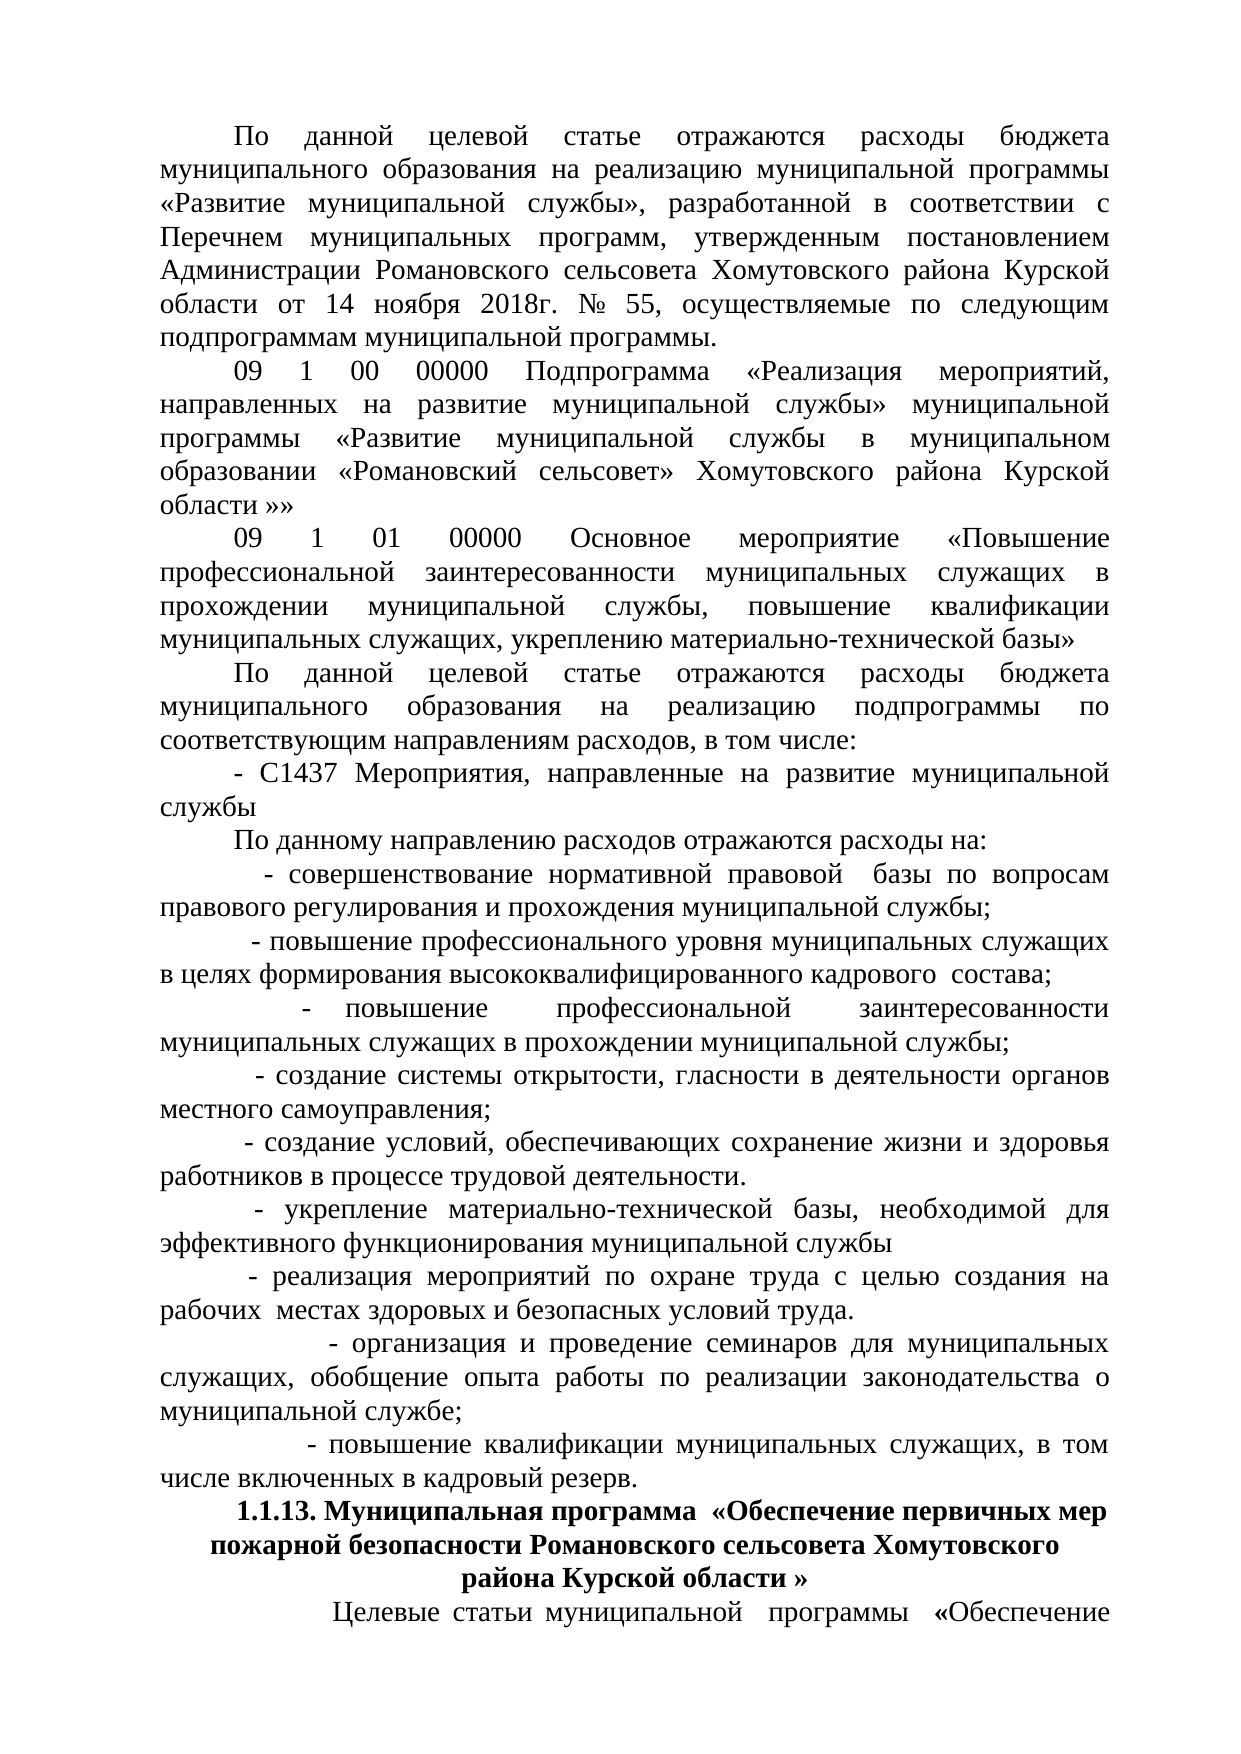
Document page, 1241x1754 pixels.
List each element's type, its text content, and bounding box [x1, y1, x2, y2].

text - повышение профессионального уровня муниципальных служащих в целях формирования высококвалифицированного кадрового состава; [159, 923, 1110, 990]
text - повышение профессиональной заинтересованности муниципальных служащих в прохождении муниципальной службы; [159, 990, 1110, 1057]
text - повышение квалификации муниципальных служащих, в том числе включенных в кадровый резерв. [159, 1426, 1110, 1493]
text - создание системы открытости, гласности в деятельности органов местного самоуправления; [159, 1057, 1110, 1124]
text - организация и проведение семинаров для муниципальных служащих, обобщение опыта работы по реализации законодательства о муниципальной службе; [159, 1326, 1110, 1426]
text По данному направлению расходов отражаются расходы на: [159, 822, 1110, 856]
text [159, 1594, 1110, 1627]
text - С1437 Мероприятия, направленные на развитие муниципальной службы [159, 755, 1110, 822]
text 1.1.13. Муниципальная программа «Обеспечение первичных мер пожарной безопасности Романовского сельсовета Хомутовского района Курской области » [159, 1493, 1110, 1594]
text По данной целевой статье отражаются расходы бюджета муниципального образования на реализацию подпрограммы по соответствующим направлениям расходов, в том числе: [159, 655, 1110, 755]
text По данной целевой статье отражаются расходы бюджета муниципального образования на реализацию муниципальной программы «Развитие муниципальной службы», разработанной в соответствии с Перечнем муниципальных программ, утвержденным постановлением Администрации Романовского сельсовета Хомутовского района Курской области от 14 ноября 2018г. № 55, осуществляемые по следующим подпрограммам муниципальной программы. [159, 118, 1110, 353]
text 09 1 01 00000 Основное мероприятие «Повышение профессиональной заинтересованности муниципальных служащих в прохождении муниципальной службы, повышение квалификации муниципальных служащих, укреплению материально-технической базы» [159, 521, 1110, 655]
text - совершенствование нормативной правовой базы по вопросам правового регулирования и прохождения муниципальной службы; [159, 856, 1110, 923]
text - реализация мероприятий по охране труда с целью создания на рабочих местах здоровых и безопасных условий труда. [159, 1258, 1110, 1326]
text - укрепление материально-технической базы, необходимой для эффективного функционирования муниципальной службы [159, 1191, 1110, 1258]
text 09 1 00 00000 Подпрограмма «Реализация мероприятий, направленных на развитие муниципальной службы» муниципальной программы «Развитие муниципальной службы в муниципальном образовании «Романовский сельсовет» Хомутовского района Курской области »» [159, 353, 1110, 521]
text - создание условий, обеспечивающих сохранение жизни и здоровья работников в процессе трудовой деятельности. [159, 1124, 1110, 1191]
